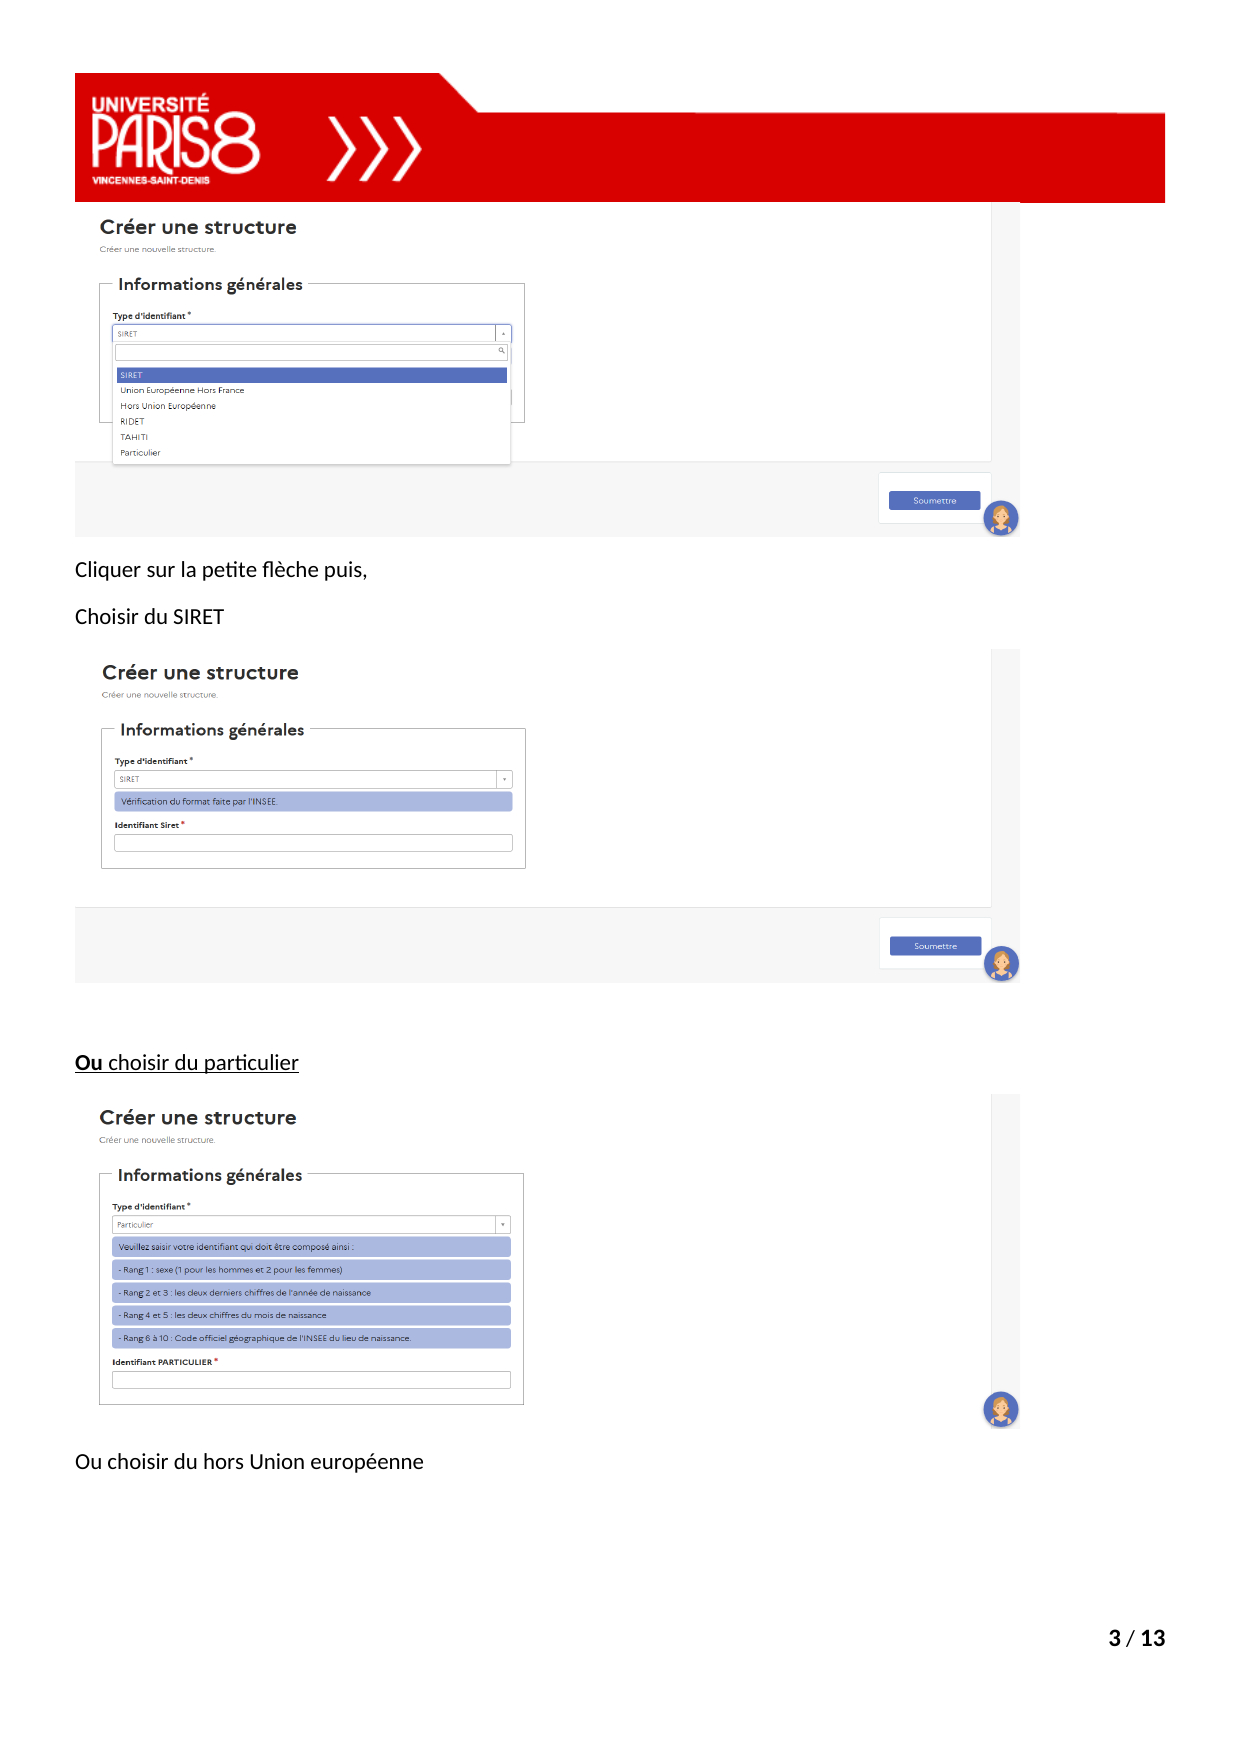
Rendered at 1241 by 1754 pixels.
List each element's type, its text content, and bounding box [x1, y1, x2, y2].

text Ou choisir du hors Union européenne [75, 1447, 1165, 1475]
picture [75, 649, 1021, 983]
picture [75, 1094, 1021, 1429]
text Choisir du SIRET [75, 602, 1165, 631]
text Ou choisir du particulier [75, 1048, 1165, 1076]
picture [75, 73, 1166, 537]
text Cliquer sur la petite flèche puis, [75, 556, 1165, 584]
